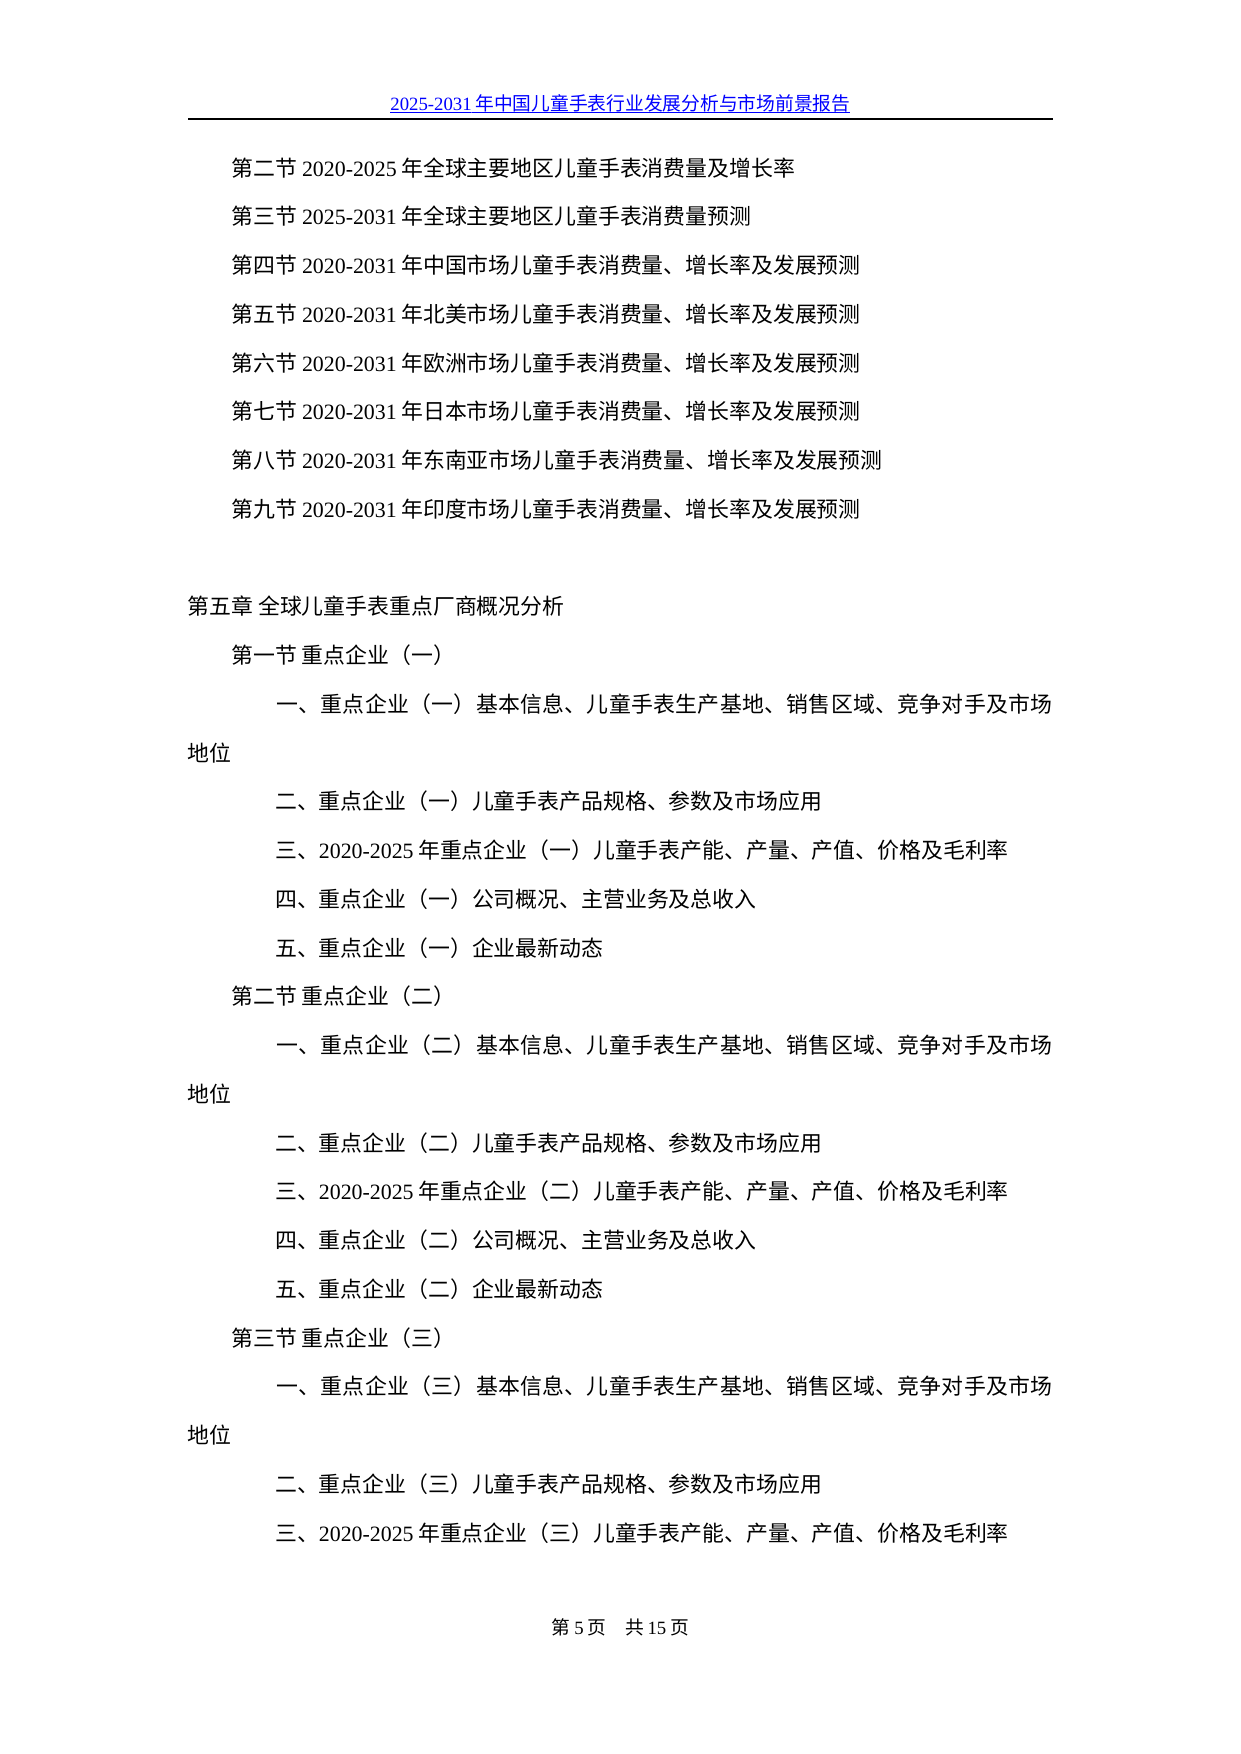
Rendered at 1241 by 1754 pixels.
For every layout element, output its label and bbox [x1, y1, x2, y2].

text [187, 150, 1053, 1548]
